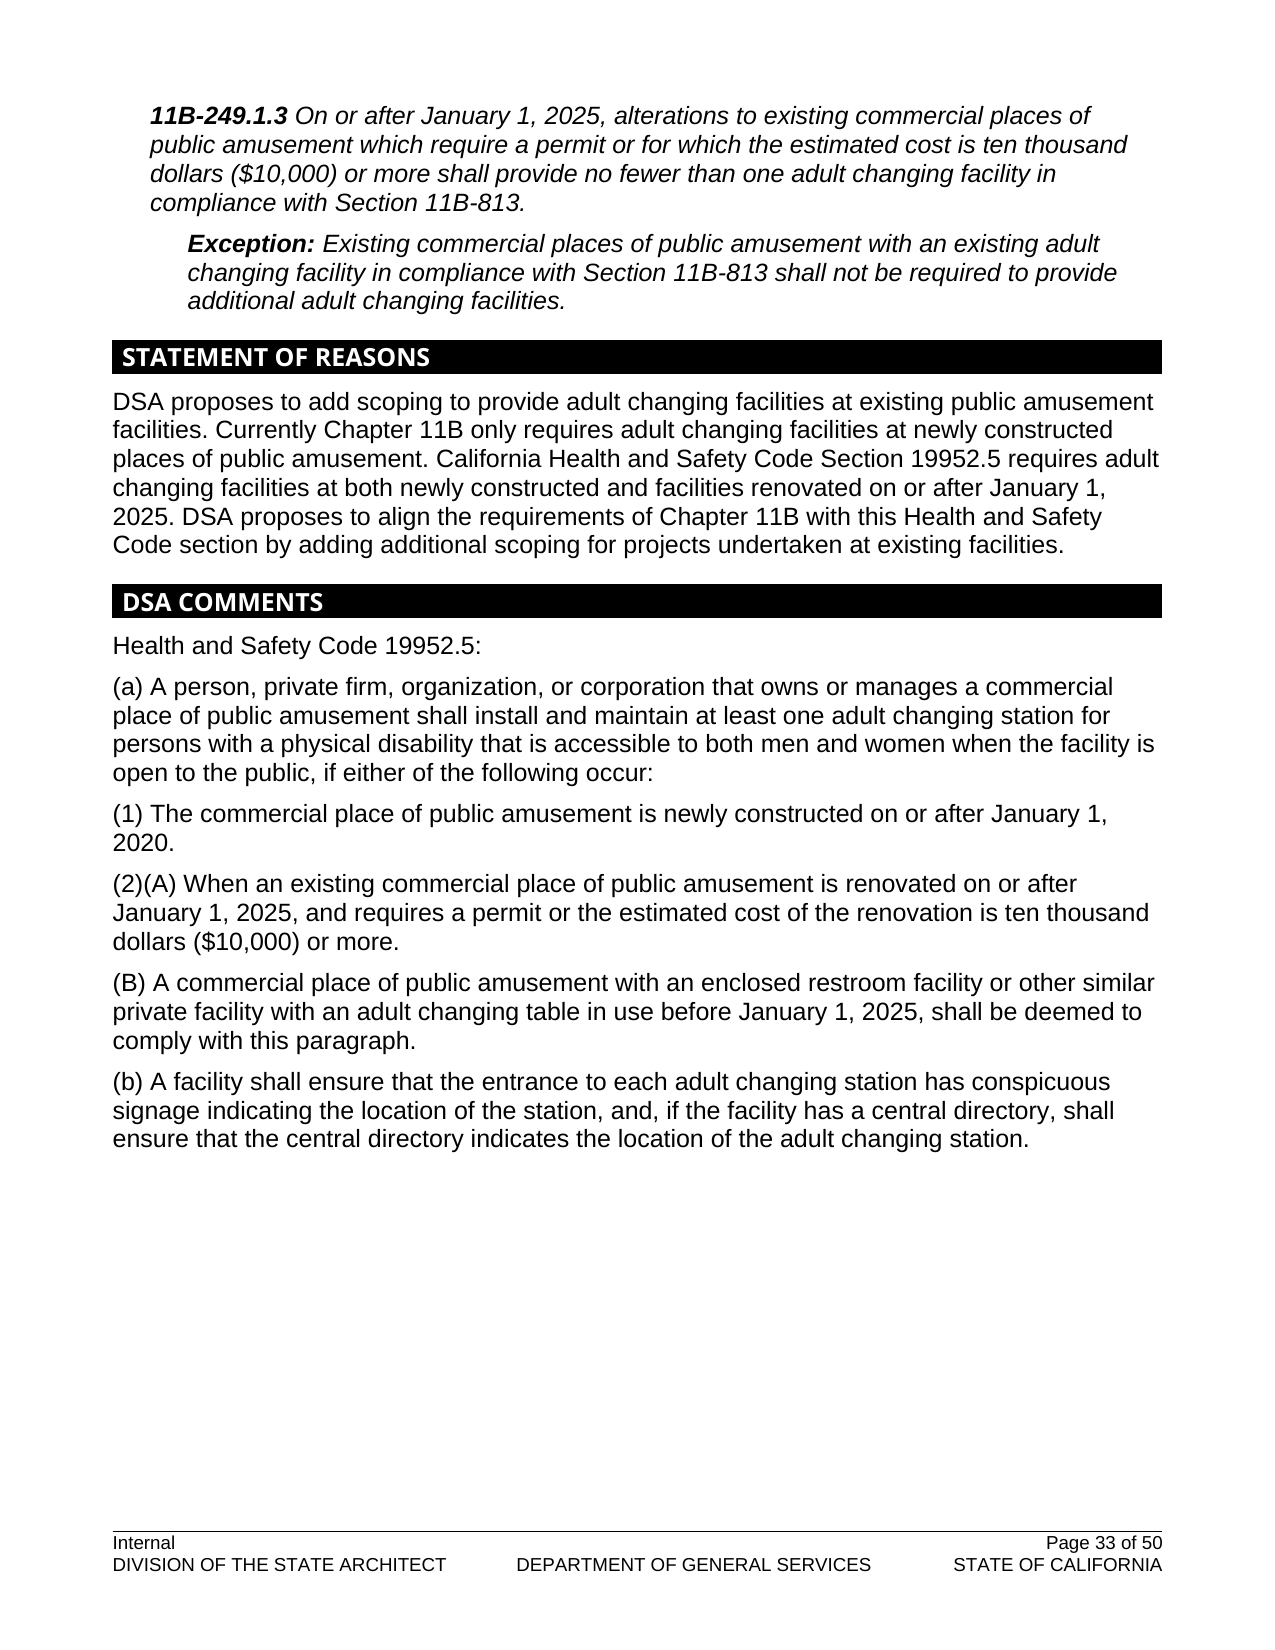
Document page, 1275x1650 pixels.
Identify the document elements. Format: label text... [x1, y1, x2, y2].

text (b) A facility shall ensure that the entrance to each adult changing station has conspicuous signage indicating the location of the station, and, if the facility has a central directory, shall ensure that the central directory indicates the location of the adult changing station. [112, 1067, 1162, 1153]
text DSA proposes to add scoping to provide adult changing facilities at existing public amusement facilities. Currently Chapter 11B only requires adult changing facilities at newly constructed places of public amusement. California Health and Safety Code Section 19952.5 requires adult changing facilities at both newly constructed and facilities renovated on or after January 1, 2025. DSA proposes to align the requirements of Chapter 11B with this Health and Safety Code section by adding additional scoping for projects undertaken at existing facilities. [112, 387, 1162, 559]
text (1) The commercial place of public amusement is newly constructed on or after January 1, 2020. [112, 799, 1162, 857]
subtitle STATEMENT OF REASONS [112, 340, 1162, 374]
text (B) A commercial place of public amusement with an enclosed restroom facility or other similar private facility with an adult changing table in use before January 1, 2025, shall be deemed to comply with this paragraph. [112, 968, 1162, 1054]
text (a) A person, private firm, organization, or corporation that owns or manages a commercial place of public amusement shall install and maintain at least one adult changing station for persons with a physical disability that is accessible to both men and women when the facility is open to the public, if either of the following occur: [112, 672, 1162, 787]
text (2)(A) When an existing commercial place of public amusement is renovated on or after January 1, 2025, and requires a permit or the estimated cost of the renovation is ten thousand dollars ($10,000) or more. [112, 869, 1162, 956]
subtitle DSA COMMENTS [112, 584, 1162, 618]
text Health and Safety Code 19952.5: [112, 631, 1162, 659]
